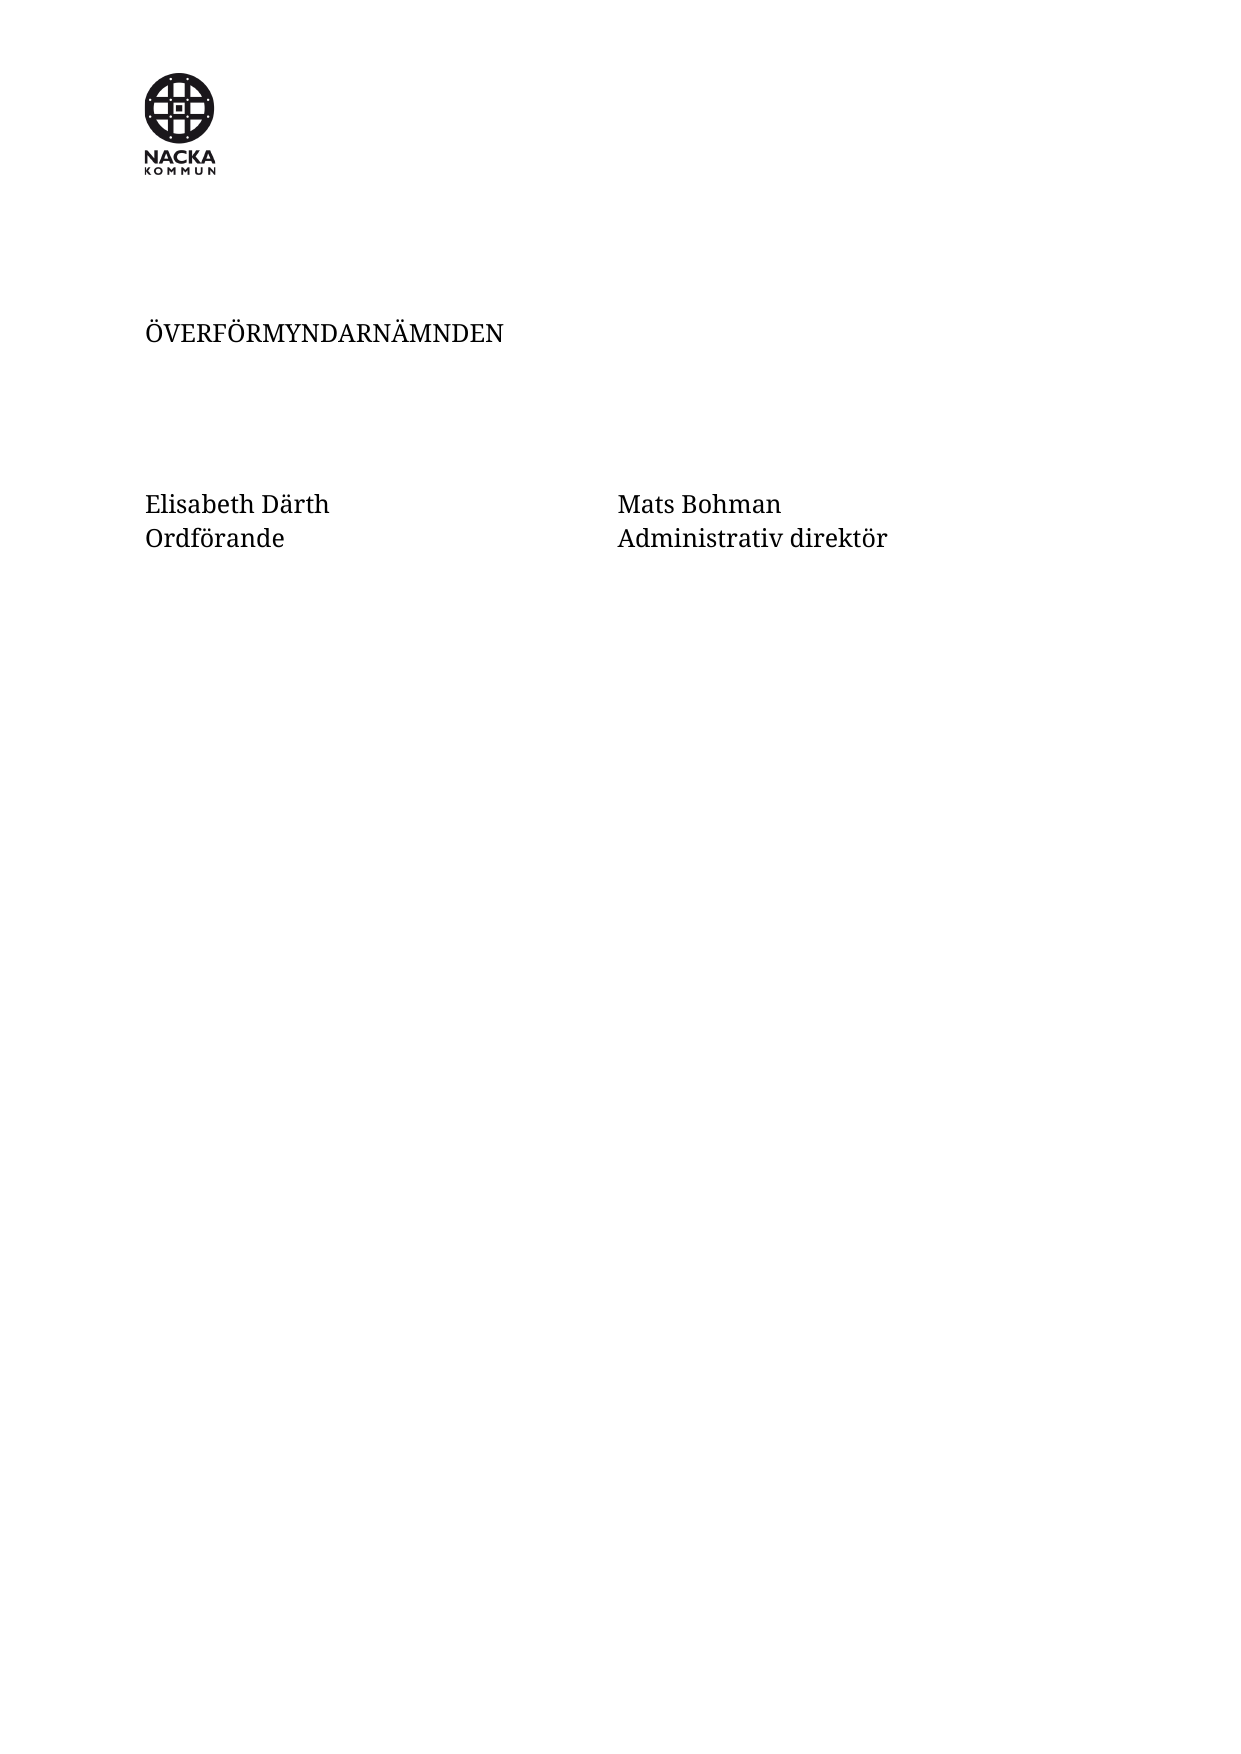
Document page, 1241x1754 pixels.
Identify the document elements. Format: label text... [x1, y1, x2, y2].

text Ordförande Administrativ direktör [145, 521, 1036, 554]
text Elisabeth Därth Mats Bohman [145, 486, 1036, 521]
text ÖVERFÖRMYNDARNÄMNDEN [145, 316, 1036, 350]
picture [144, 73, 216, 175]
